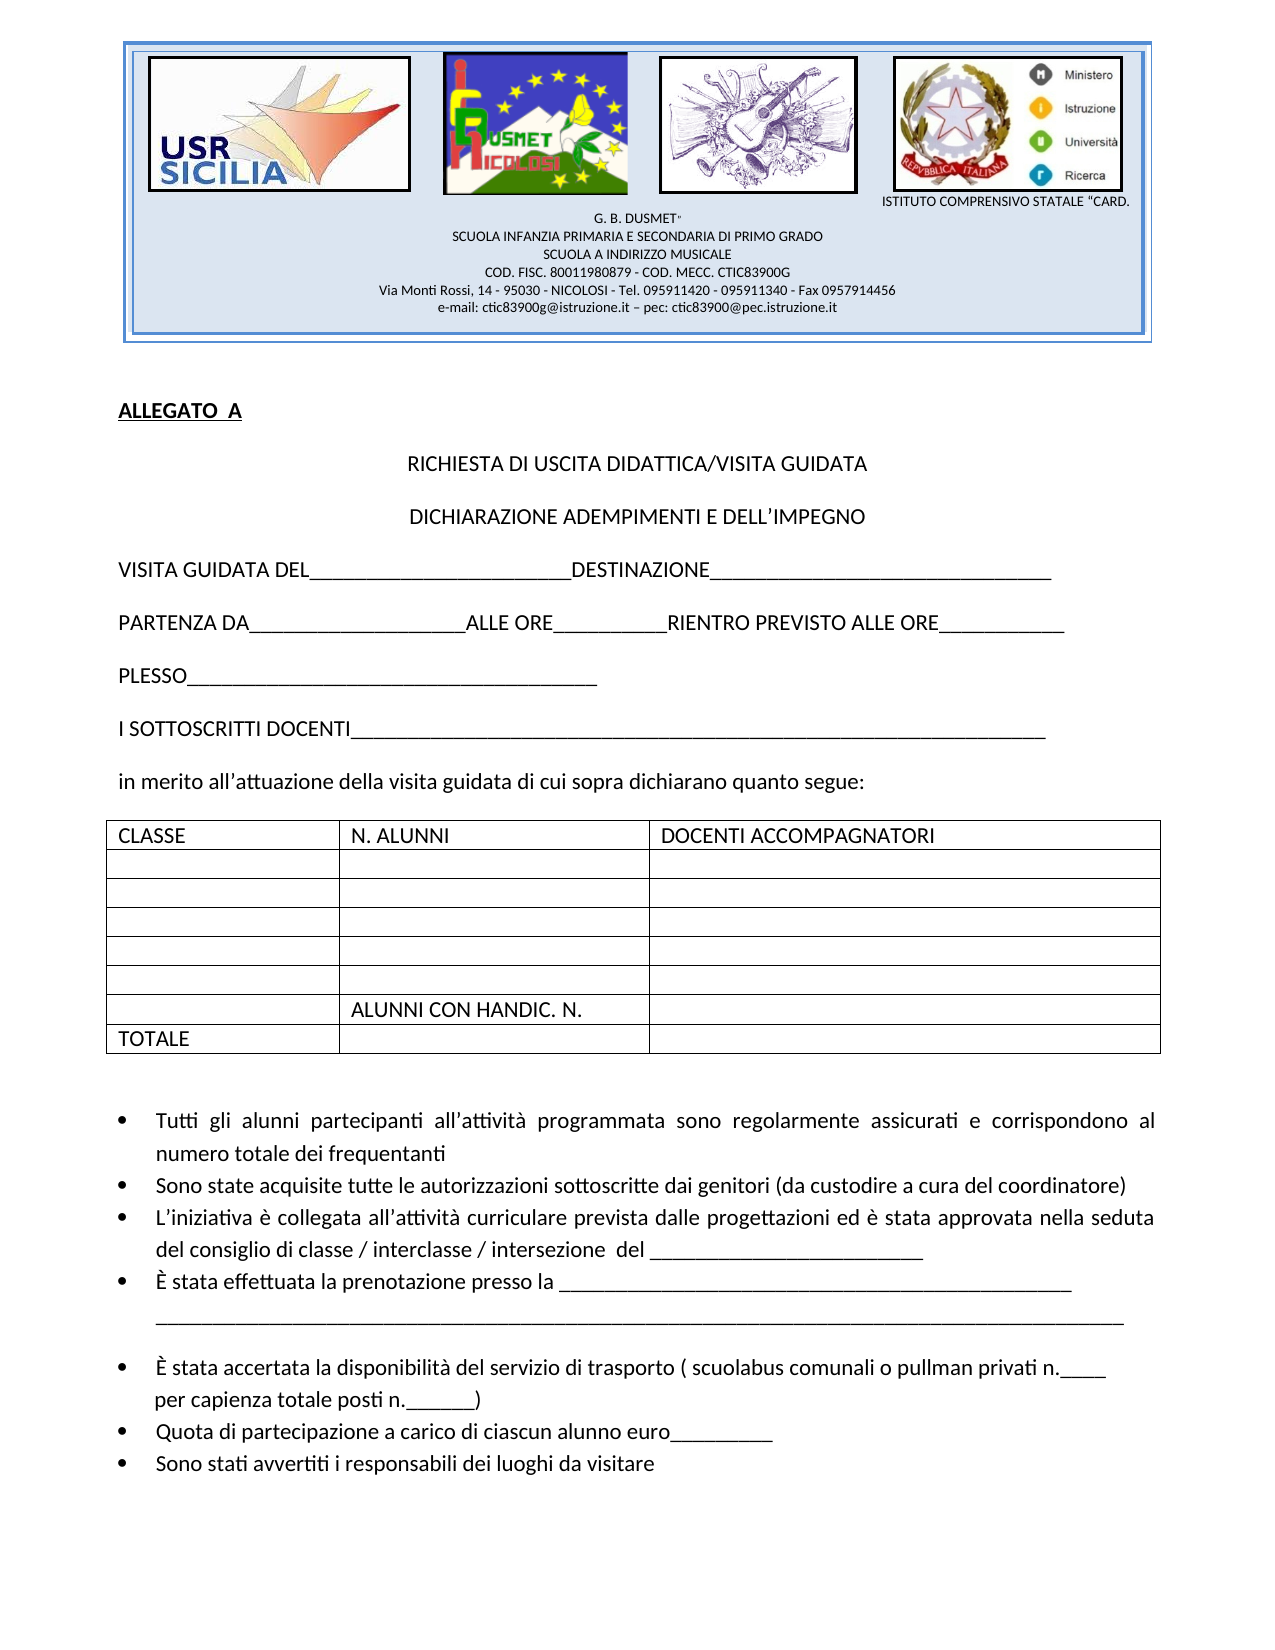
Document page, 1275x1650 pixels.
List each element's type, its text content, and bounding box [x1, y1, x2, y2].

list È stata effettuata la prenotazione presso la _____________________________________________ [118, 1267, 1157, 1296]
table_cell [650, 995, 1160, 1023]
text _____________________________________________________________________________________ [156, 1300, 1157, 1328]
list Quota di partecipazione a carico di ciascun alunno euro_________ [118, 1417, 1157, 1445]
text in merito all’attuazione della visita guidata di cui sopra dichiarano quanto segue: [118, 767, 1157, 795]
table_cell [107, 879, 339, 907]
list L’iniziativa è collegata all’attività curriculare prevista dalle progettazioni ed è stata approvata nella seduta del consiglio di classe / interclasse / intersezione del ________________________ [118, 1203, 1157, 1263]
table_cell [107, 966, 339, 994]
text RICHIESTA DI USCITA DIDATTICA/VISITA GUIDATA [118, 449, 1157, 477]
table_cell [650, 850, 1160, 878]
table_cell [650, 1025, 1160, 1052]
table_cell ALUNNI CON HANDIC. N. [340, 995, 649, 1023]
table_cell [107, 937, 339, 965]
table_cell [340, 908, 649, 936]
table_header ISTITUTO COMPRENSIVO STATALE “CARD. G. B. DUSMET” SCUOLA INFANZIA PRIMARIA E SECONDARIA DI PRIMO GRADO SCUOLA A INDIRIZZO MUSICALE COD. FISC. 80011980879 - COD. MECC. CTIC83900G Via Monti Rossi, 14 - 95030 - NICOLOSI - Tel. 095911420 - 095911340 - Fax 0957914456 e-mail: ctic83900g@istruzione.it – pec: ctic83900@pec.istruzione.it [128, 45, 1147, 332]
picture [151, 59, 408, 189]
text VISITA GUIDATA DEL_______________________DESTINAZIONE______________________________ [118, 555, 1157, 583]
table_cell [650, 908, 1160, 936]
table_cell [340, 1025, 649, 1052]
table_cell [650, 966, 1160, 994]
picture [896, 59, 1120, 189]
text per capienza totale posti n.______) [118, 1385, 1157, 1413]
table_cell [340, 850, 649, 878]
table_cell TOTALE [107, 1025, 339, 1052]
table_cell [107, 850, 339, 878]
text PARTENZA DA___________________ALLE ORE__________RIENTRO PREVISTO ALLE ORE___________ [118, 608, 1157, 636]
table_header DOCENTI ACCOMPAGNATORI [650, 821, 1160, 849]
table_cell [650, 879, 1160, 907]
list Sono state acquisite tutte le autorizzazioni sottoscritte dai genitori (da custodire a cura del coordinatore) [118, 1171, 1157, 1199]
list È stata accertata la disponibilità del servizio di trasporto ( scuolabus comunali o pullman privati n.____ [118, 1353, 1157, 1381]
table_header CLASSE [107, 821, 339, 849]
table_cell [650, 937, 1160, 965]
list Sono stati avvertiti i responsabili dei luoghi da visitare [118, 1449, 1157, 1477]
table_cell [107, 995, 339, 1023]
text I SOTTOSCRITTI DOCENTI_____________________________________________________________ [118, 714, 1157, 742]
table_cell [340, 879, 649, 907]
table_cell [340, 966, 649, 994]
table_header N. ALUNNI [340, 821, 649, 849]
text PLESSO____________________________________ [118, 661, 1157, 689]
table_cell [107, 908, 339, 936]
text DICHIARAZIONE ADEMPIMENTI E DELL’IMPEGNO [118, 502, 1157, 530]
table_cell [340, 937, 649, 965]
list Tutti gli alunni partecipanti all’attività programmata sono regolarmente assicurati e corrispondono al numero totale dei frequentanti [118, 1107, 1157, 1167]
text ALLEGATO A [118, 396, 1157, 424]
